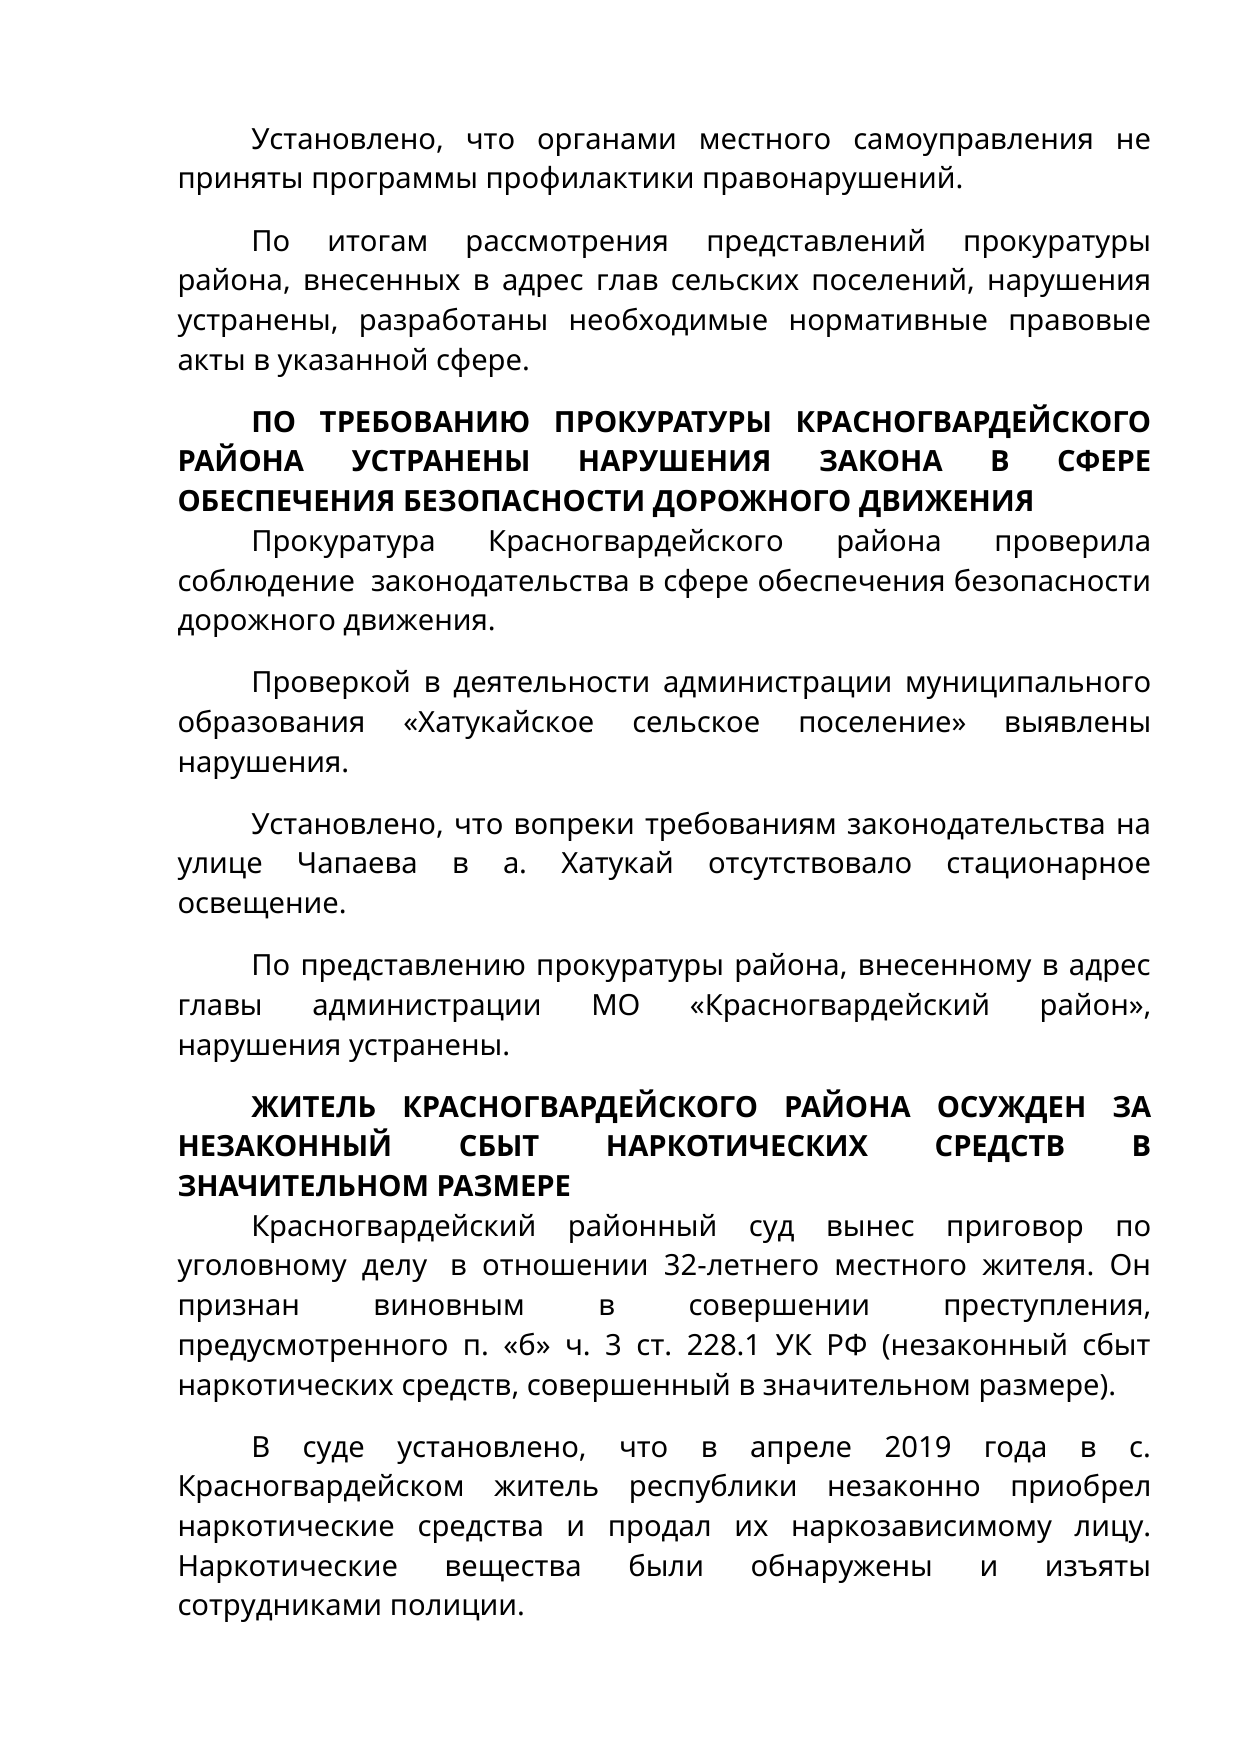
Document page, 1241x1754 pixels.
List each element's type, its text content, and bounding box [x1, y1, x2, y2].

text Прокуратура Красногвардейского района проверила соблюдение законодательства в сфере обеспечения безопасности дорожного движения. [177, 520, 1152, 639]
text По представлению прокуратуры района, внесенному в адрес главы администрации МО «Красногвардейский район», нарушения устранены. [177, 944, 1152, 1063]
text В суде установлено, что в апреле 2019 года в с. Красногвардейском житель республики незаконно приобрел наркотические средства и продал их наркозависимому лицу. Наркотические вещества были обнаружены и изъяты сотрудниками полиции. [177, 1426, 1152, 1624]
text По итогам рассмотрения представлений прокуратуры района, внесенных в адрес глав сельских поселений, нарушения устранены, разработаны необходимые нормативные правовые акты в указанной сфере. [177, 220, 1152, 379]
text Проверкой в деятельности администрации муниципального образования «Хатукайское сельское поселение» выявлены нарушения. [177, 662, 1152, 781]
text ПО ТРЕБОВАНИЮ ПРОКУРАТУРЫ КРАСНОГВАРДЕЙСКОГО РАЙОНА УСТРАНЕНЫ НАРУШЕНИЯ ЗАКОНА В СФЕРЕ ОБЕСПЕЧЕНИЯ БЕЗОПАСНОСТИ ДОРОЖНОГО ДВИЖЕНИЯ [177, 401, 1152, 520]
text ЖИТЕЛЬ КРАСНОГВАРДЕЙСКОГО РАЙОНА ОСУЖДЕН ЗА НЕЗАКОННЫЙ СБЫТ НАРКОТИЧЕСКИХ СРЕДСТВ В ЗНАЧИТЕЛЬНОМ РАЗМЕРЕ [177, 1086, 1152, 1205]
text Установлено, что органами местного самоуправления не приняты программы профилактики правонарушений. [177, 118, 1152, 197]
text Установлено, что вопреки требованиям законодательства на улице Чапаева в а. Хатукай отсутствовало стационарное освещение. [177, 803, 1152, 922]
text Красногвардейский районный суд вынес приговор по уголовному делу в отношении 32-летнего местного жителя. Он признан виновным в совершении преступления, предусмотренного п. «б» ч. 3 ст. 228.1 УК РФ (незаконный сбыт наркотических средств, совершенный в значительном размере). [177, 1205, 1152, 1403]
